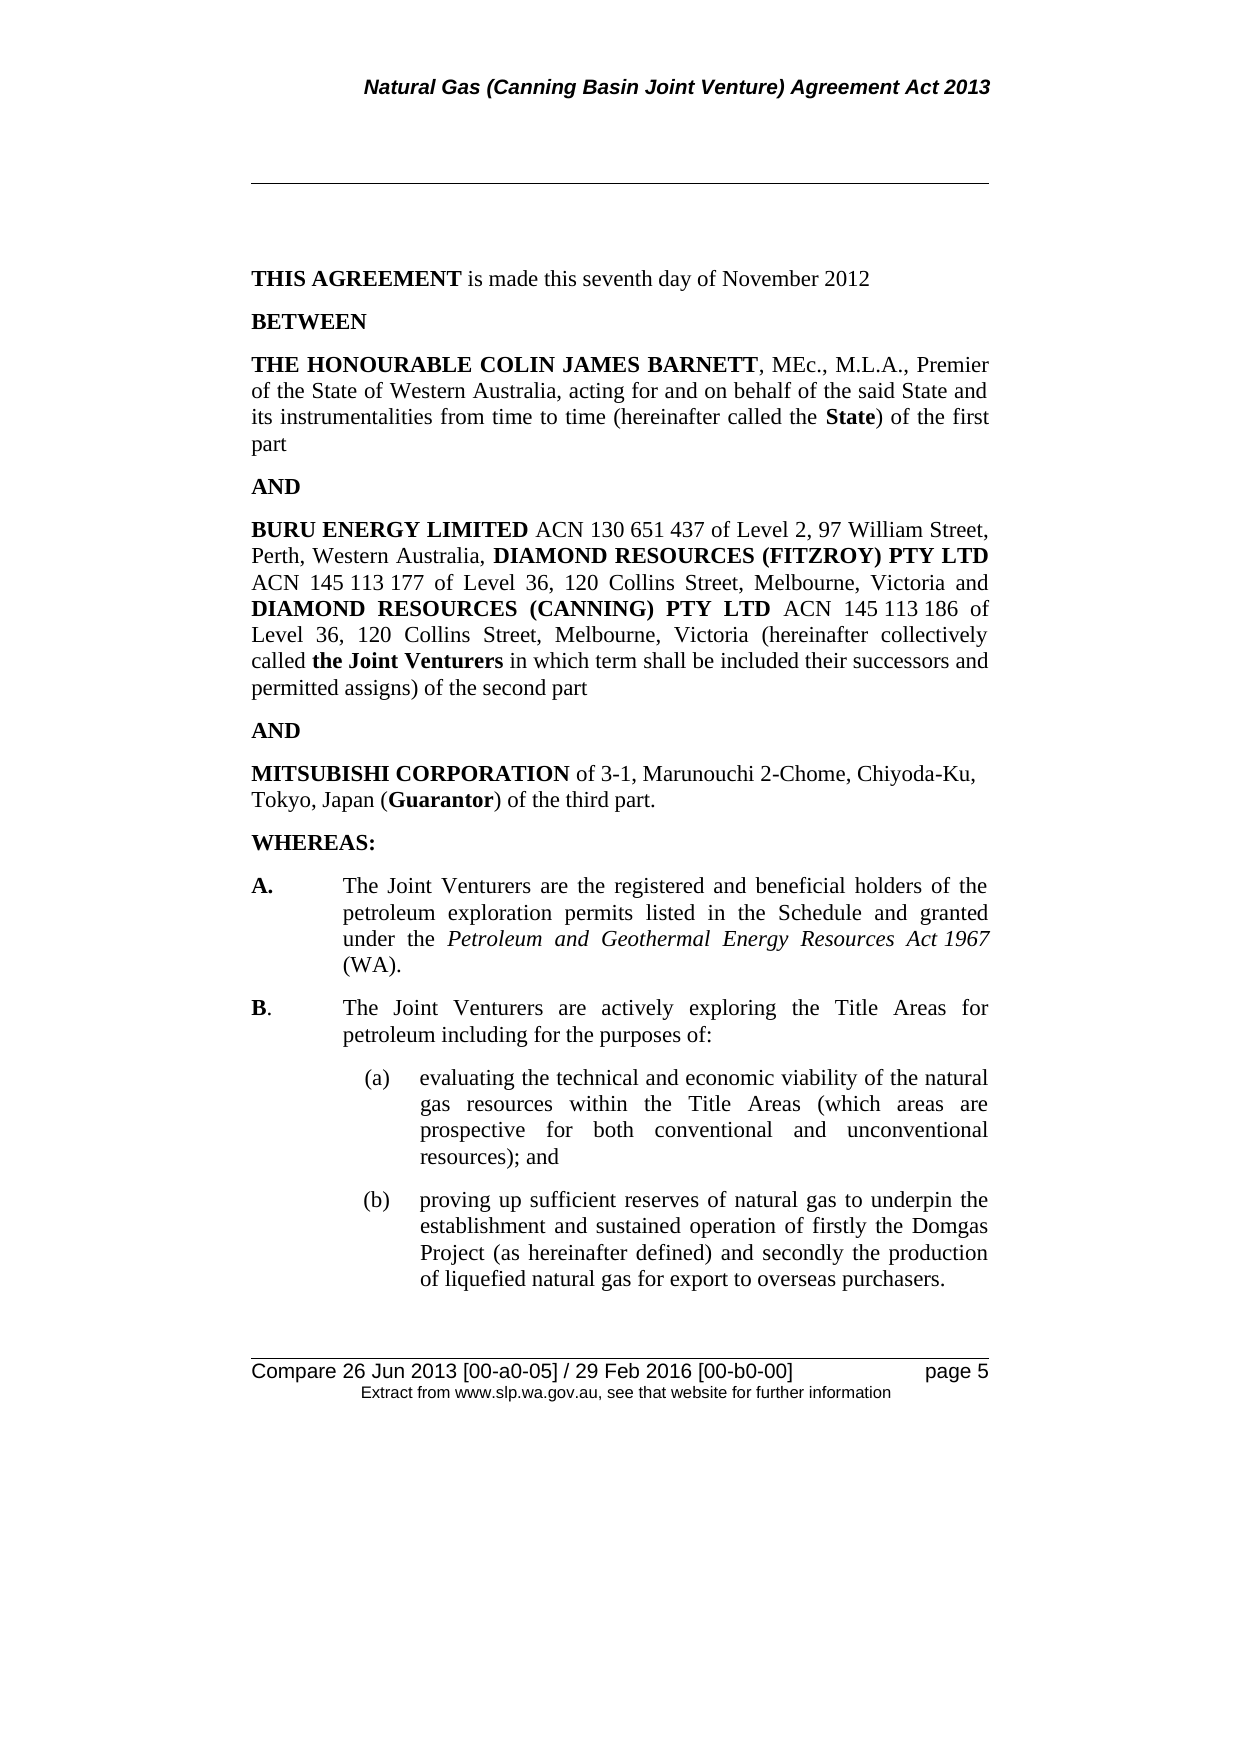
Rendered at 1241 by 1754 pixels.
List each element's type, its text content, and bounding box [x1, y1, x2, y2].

text (b) proving up sufficient reserves of natural gas to underpin the establishment and sustained operation of firstly the Domgas Project (as hereinafter defined) and secondly the production of liquefied natural gas for export to overseas purchasers. [251, 1186, 989, 1291]
text A. The Joint Venturers are the registered and beneficial holders of the petroleum exploration permits listed in the Schedule and granted under the Petroleum and Geothermal Energy Resources Act 1967 (WA). [251, 872, 989, 978]
text WHEREAS: [251, 829, 989, 856]
text BURU ENERGY LIMITED ACN 130 651 437 of Level 2, 97 William Street, Perth, Western Australia, DIAMOND RESOURCES (FITZROY) PTY LTD ACN 145 113 177 of Level 36, 120 Collins Street, Melbourne, Victoria and DIAMOND RESOURCES (CANNING) PTY LTD ACN 145 113 186 of Level 36, 120 Collins Street, Melbourne, Victoria (hereinafter collectively called the Joint Venturers in which term shall be included their successors and permitted assigns) of the second part [251, 516, 989, 700]
text BETWEEN [251, 308, 989, 334]
text (a) evaluating the technical and economic viability of the natural gas resources within the Title Areas (which areas are prospective for both conventional and unconventional resources); and [251, 1064, 989, 1169]
text MITSUBISHI CORPORATION of 3-1, Marunouchi 2-Chome, Chiyoda-Ku, (Guarantor) of the third part. [251, 760, 989, 813]
text THIS AGREEMENT is made this seventh day of November 2012 [251, 265, 989, 291]
text B. The Joint Venturers are actively exploring the Title Areas for petroleum including for the purposes of: [251, 994, 989, 1047]
text AND [251, 473, 989, 499]
text THE HONOURABLE COLIN JAMES BARNETT, MEc., M.L.A., Premier of the State of Western Australia, acting for and on behalf of the said State and its instrumentalities from time to time (hereinafter called the State) of the first part [251, 351, 989, 456]
text AND [251, 717, 989, 743]
